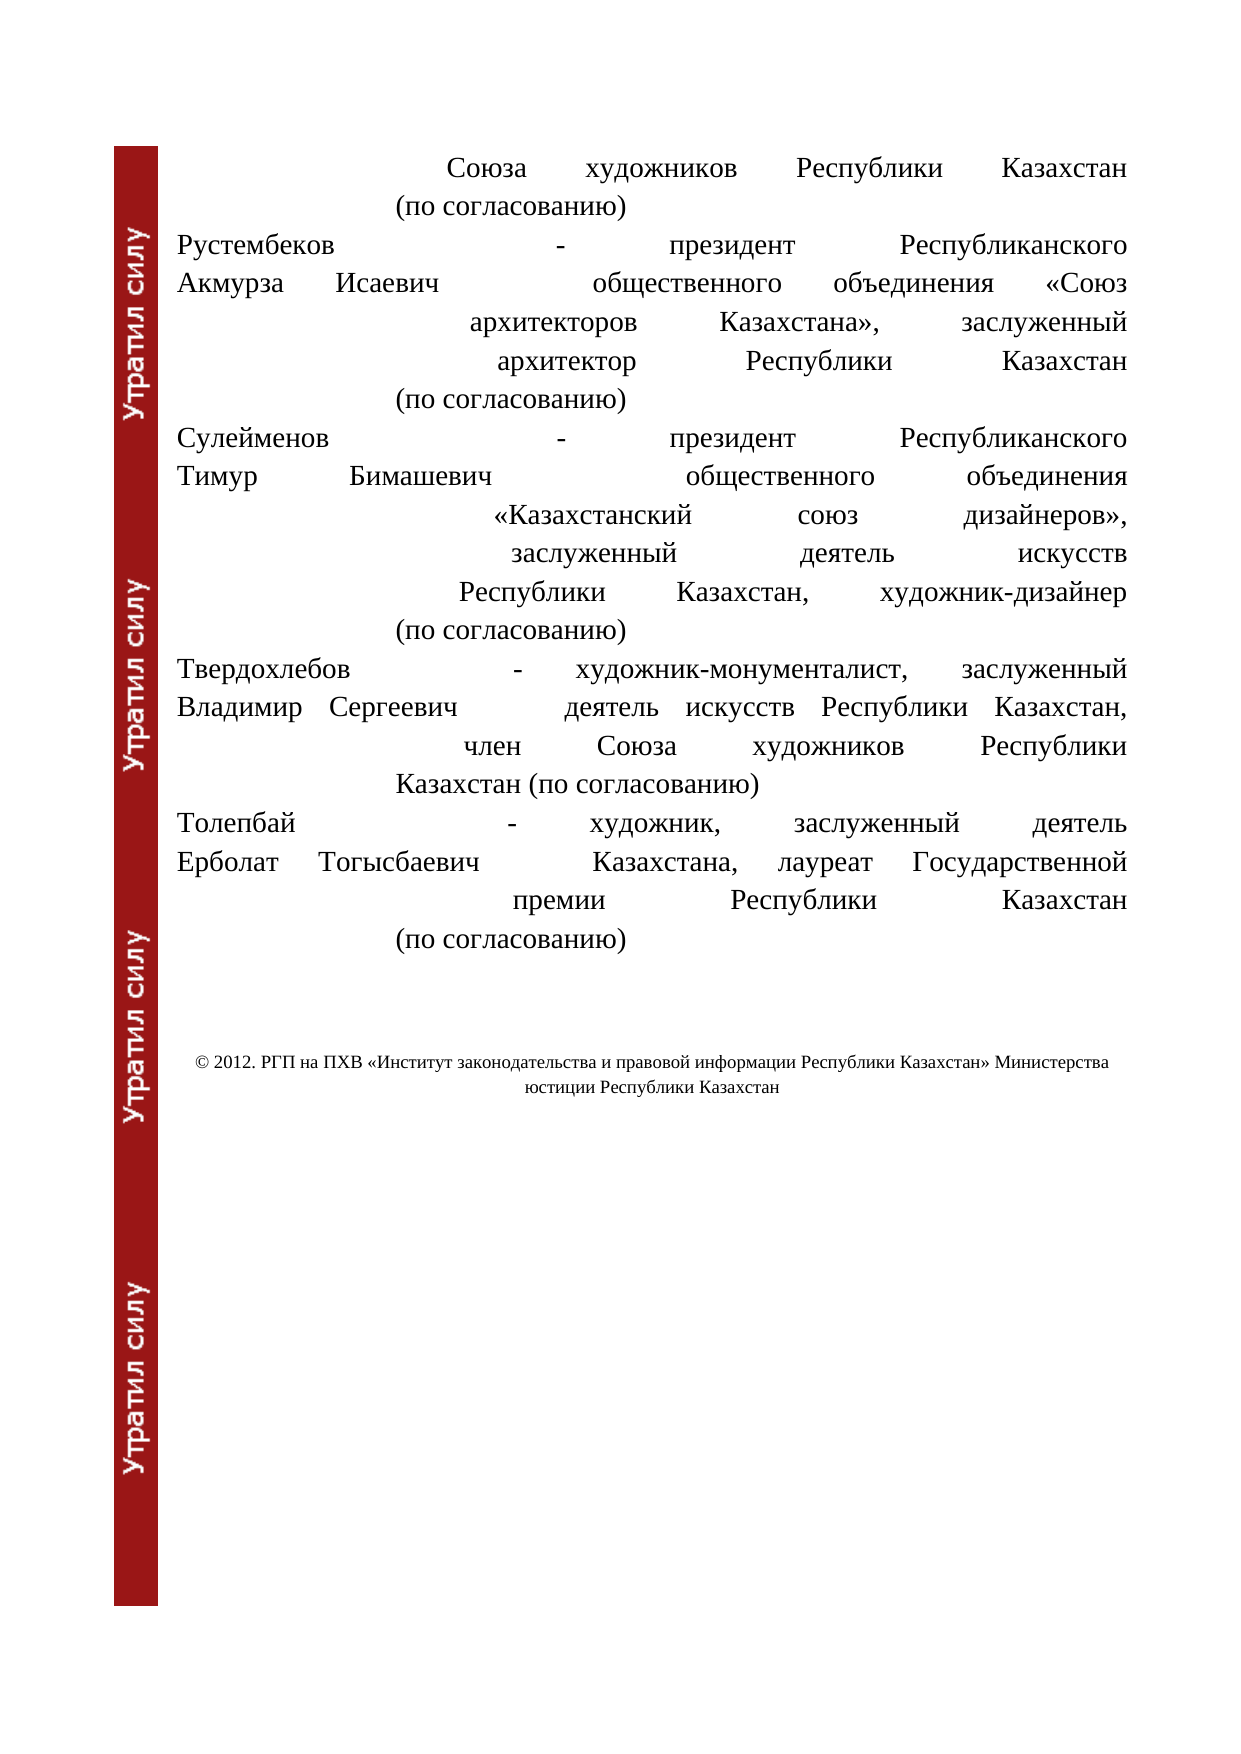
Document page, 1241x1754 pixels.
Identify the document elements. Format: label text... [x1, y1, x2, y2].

picture [114, 646, 158, 651]
picture [114, 222, 158, 227]
picture [114, 146, 158, 150]
picture [114, 954, 158, 1051]
picture [114, 800, 158, 805]
text Твердохлебов - художник-монументалист, заслуженный Владимир Сергеевич деятель искусств Республики Казахстан, член Союза художников Республики Казахстан (по согласованию) [112, 651, 1128, 800]
text © 2012. РГП на ПХВ «Институт законодательства и правовой информации Республики Казахстан» Министерства юстиции Республики Казахстан [112, 1051, 1128, 1097]
text Толепбай - художник, заслуженный деятель Ерболат Тогысбаевич Казахстана, лауреат Государственной премии Республики Казахстан (по согласованию) [112, 805, 1128, 954]
picture [114, 1097, 158, 1606]
picture [114, 415, 158, 420]
text Сулейменов - президент Республиканского Тимур Бимашевич общественного объединения «Казахстанский союз дизайнеров», заслуженный деятель искусств Республики Казахстан, художник-дизайнер (по согласованию) [112, 420, 1128, 646]
text Рустембеков - президент Республиканского Акмурза Исаевич общественного объединения «Союз архитекторов Казахстана», заслуженный архитектор Республики Казахстан (по согласованию) [112, 227, 1128, 415]
